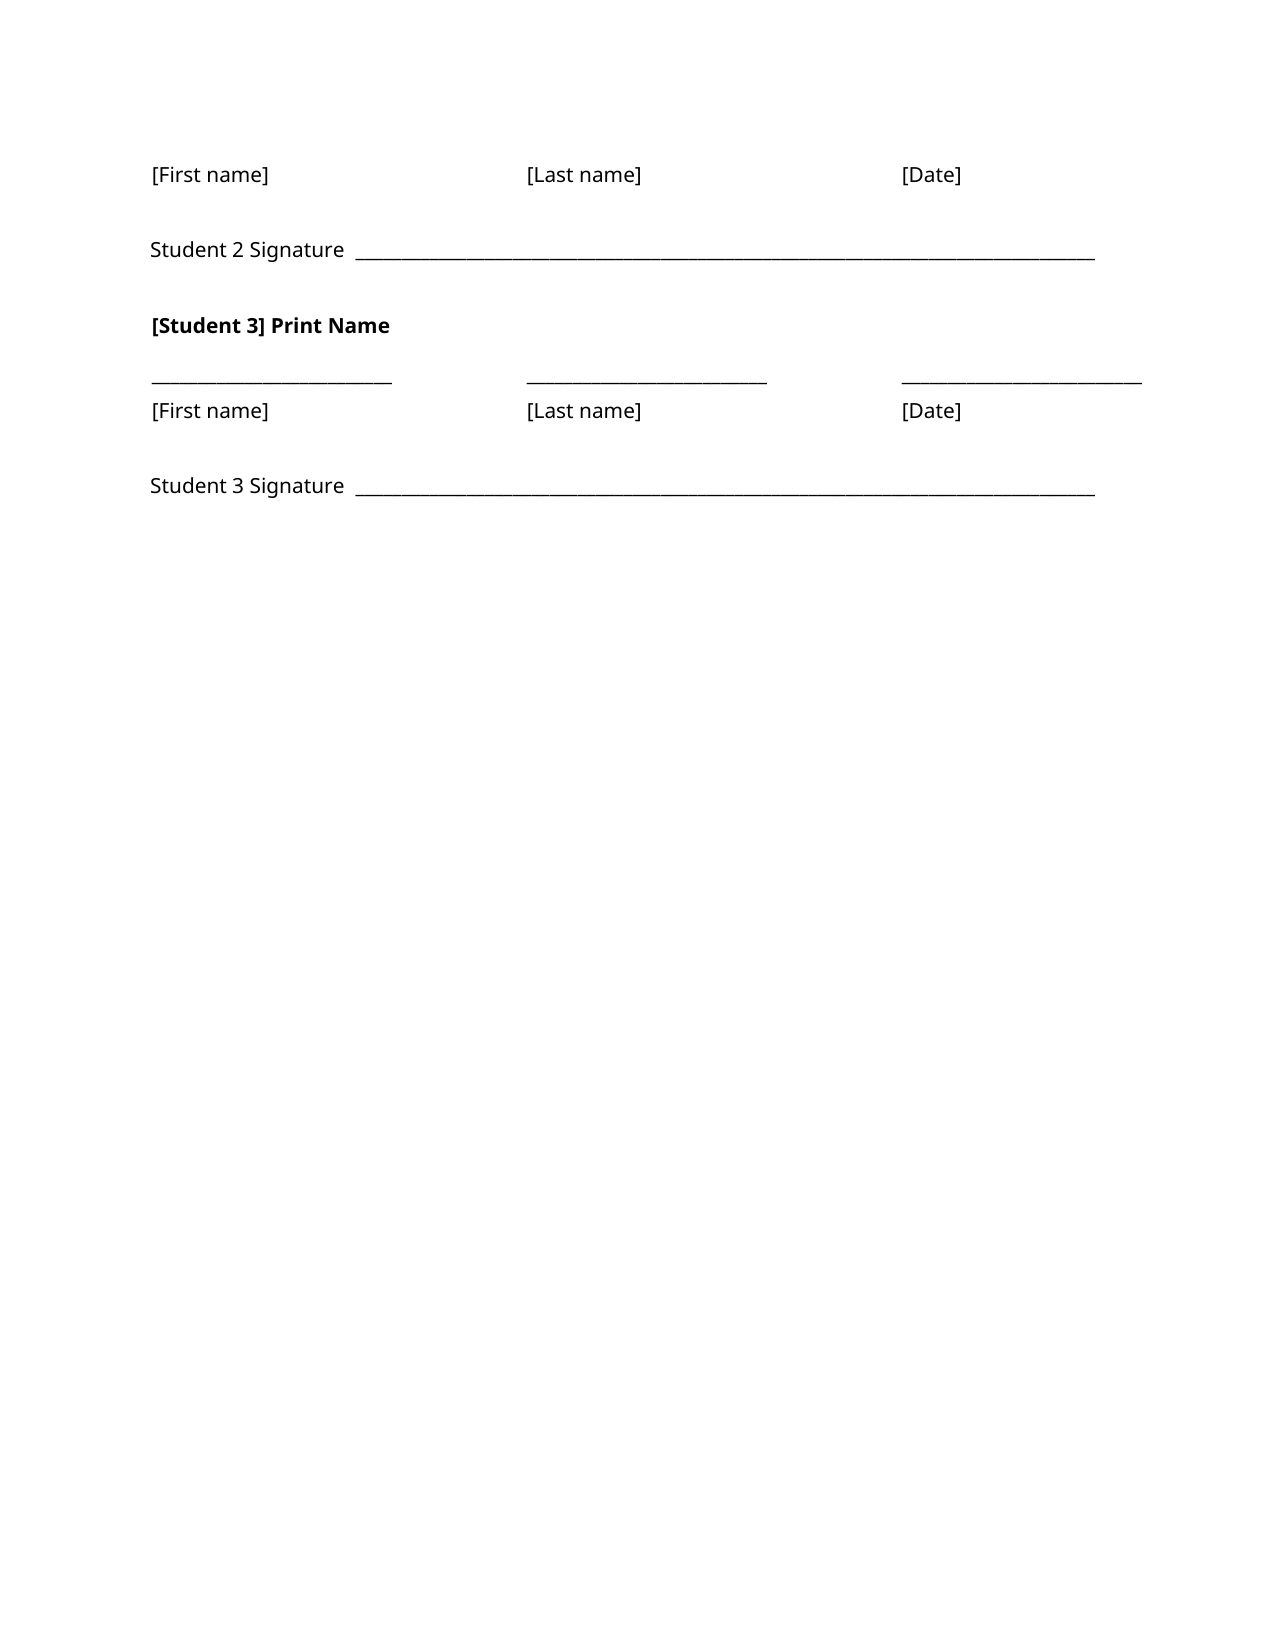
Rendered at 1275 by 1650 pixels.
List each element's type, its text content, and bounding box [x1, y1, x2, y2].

text Student 2 Signature ________________________________________________________________________________ [150, 235, 1125, 264]
table_cell __________________________ [First name] [150, 349, 525, 434]
table_header [Student 3] Print Name [150, 301, 1275, 349]
text Student 3 Signature ________________________________________________________________________________ [150, 471, 1125, 499]
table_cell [150, 150, 525, 198]
table_cell __________________________ [Date] [900, 349, 1275, 434]
table_cell __________________________ [Last name] [525, 349, 900, 434]
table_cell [525, 150, 900, 198]
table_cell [900, 150, 1275, 198]
